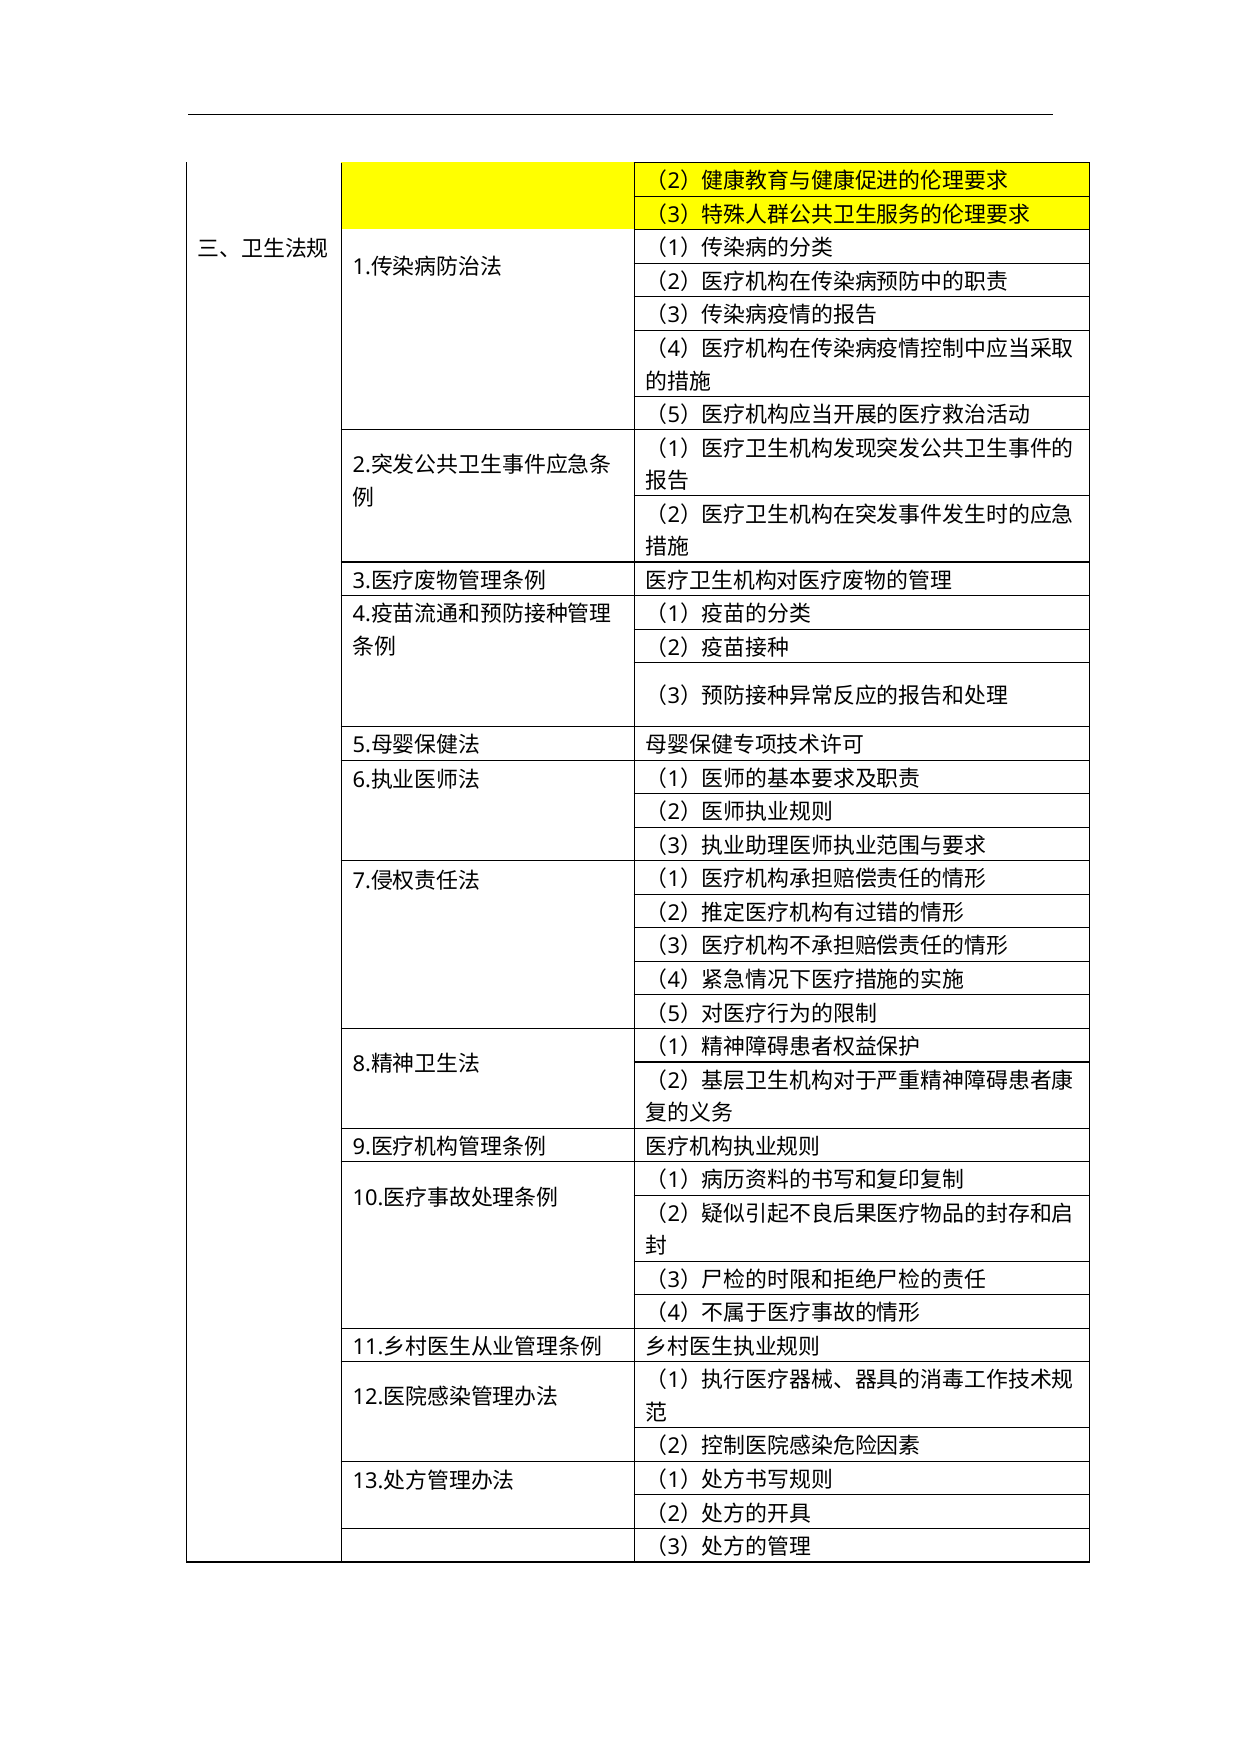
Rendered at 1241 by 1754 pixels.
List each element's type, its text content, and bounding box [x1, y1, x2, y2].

table_cell 母婴保健专项技术许可 [635, 727, 1089, 759]
table_cell 8.精神卫生法 [342, 1029, 634, 1127]
table_cell 5.母婴保健法 [342, 727, 634, 759]
table_cell （2）基层卫生机构对于严重精神障碍患者康复的义务 [635, 1063, 1089, 1127]
table_cell （2）医疗机构在传染病预防中的职责 [635, 264, 1089, 296]
table_cell （5）医疗机构应当开展的医疗救治活动 [635, 397, 1089, 429]
table_cell 10.医疗事故处理条例 [342, 1162, 634, 1328]
table_cell （1）传染病的分类 [635, 230, 1089, 263]
table_cell （5）对医疗行为的限制 [635, 995, 1089, 1028]
table_cell （1）处方书写规则 [635, 1462, 1089, 1494]
table_cell （2）疫苗接种 [635, 630, 1089, 662]
table_cell （1）病历资料的书写和复印复制 [635, 1162, 1089, 1194]
table_cell （3）处方的管理 [635, 1529, 1089, 1561]
table_cell 12.医院感染管理办法 [342, 1362, 634, 1461]
table_cell 13.处方管理办法 [342, 1462, 634, 1528]
table_cell （2）医师执业规则 [635, 794, 1089, 827]
table_cell （2）医疗卫生机构在突发事件发生时的应急措施 [635, 496, 1089, 561]
table_cell [342, 1529, 634, 1561]
table_cell （2）处方的开具 [635, 1495, 1089, 1528]
table_cell （2）健康教育与健康促进的伦理要求 [635, 163, 1089, 196]
table_cell （3）医疗机构不承担赔偿责任的情形 [635, 928, 1089, 961]
table_cell （4）医疗机构在传染病疫情控制中应当采取的措施 [635, 331, 1089, 396]
table_cell （1）精神障碍患者权益保护 [635, 1029, 1089, 1061]
table_cell 1.传染病防治法 [342, 229, 634, 429]
table_cell （3）特殊人群公共卫生服务的伦理要求 [635, 197, 1089, 229]
table_cell （1）执行医疗器械、器具的消毒工作技术规范 [635, 1362, 1089, 1427]
table_cell （2）控制医院感染危险因素 [635, 1428, 1089, 1461]
table_cell （2）疑似引起不良后果医疗物品的封存和启封 [635, 1196, 1089, 1261]
table_cell （4）不属于医疗事故的情形 [635, 1295, 1089, 1328]
table_cell （3）预防接种异常反应的报告和处理 [635, 663, 1089, 726]
table_cell （3）传染病疫情的报告 [635, 297, 1089, 330]
table_cell 2.突发公共卫生事件应急条例 [342, 430, 634, 561]
table_cell （1）医疗卫生机构发现突发公共卫生事件的报告 [635, 430, 1089, 495]
table_cell （1）医师的基本要求及职责 [635, 761, 1089, 793]
table_cell （3）尸检的时限和拒绝尸检的责任 [635, 1262, 1089, 1294]
table_cell 3.医疗废物管理条例 [342, 563, 634, 595]
table_cell （1）疫苗的分类 [635, 596, 1089, 628]
table_cell 医疗卫生机构对医疗废物的管理 [635, 563, 1089, 595]
table_cell 6.执业医师法 [342, 761, 634, 860]
table_cell （4）紧急情况下医疗措施的实施 [635, 962, 1089, 994]
table_cell 11.乡村医生从业管理条例 [342, 1329, 634, 1361]
table_cell （3）执业助理医师执业范围与要求 [635, 828, 1089, 860]
table_cell 4.疫苗流通和预防接种管理条例 [342, 596, 634, 726]
table_cell 三、卫生法规 [187, 229, 341, 1561]
table_cell 7.侵权责任法 [342, 861, 634, 1028]
table_cell （2）推定医疗机构有过错的情形 [635, 895, 1089, 927]
table_cell 乡村医生执业规则 [635, 1329, 1089, 1361]
table_cell 9.医疗机构管理条例 [342, 1129, 634, 1161]
table_cell 医疗机构执业规则 [635, 1129, 1089, 1161]
table_cell （1）医疗机构承担赔偿责任的情形 [635, 861, 1089, 894]
